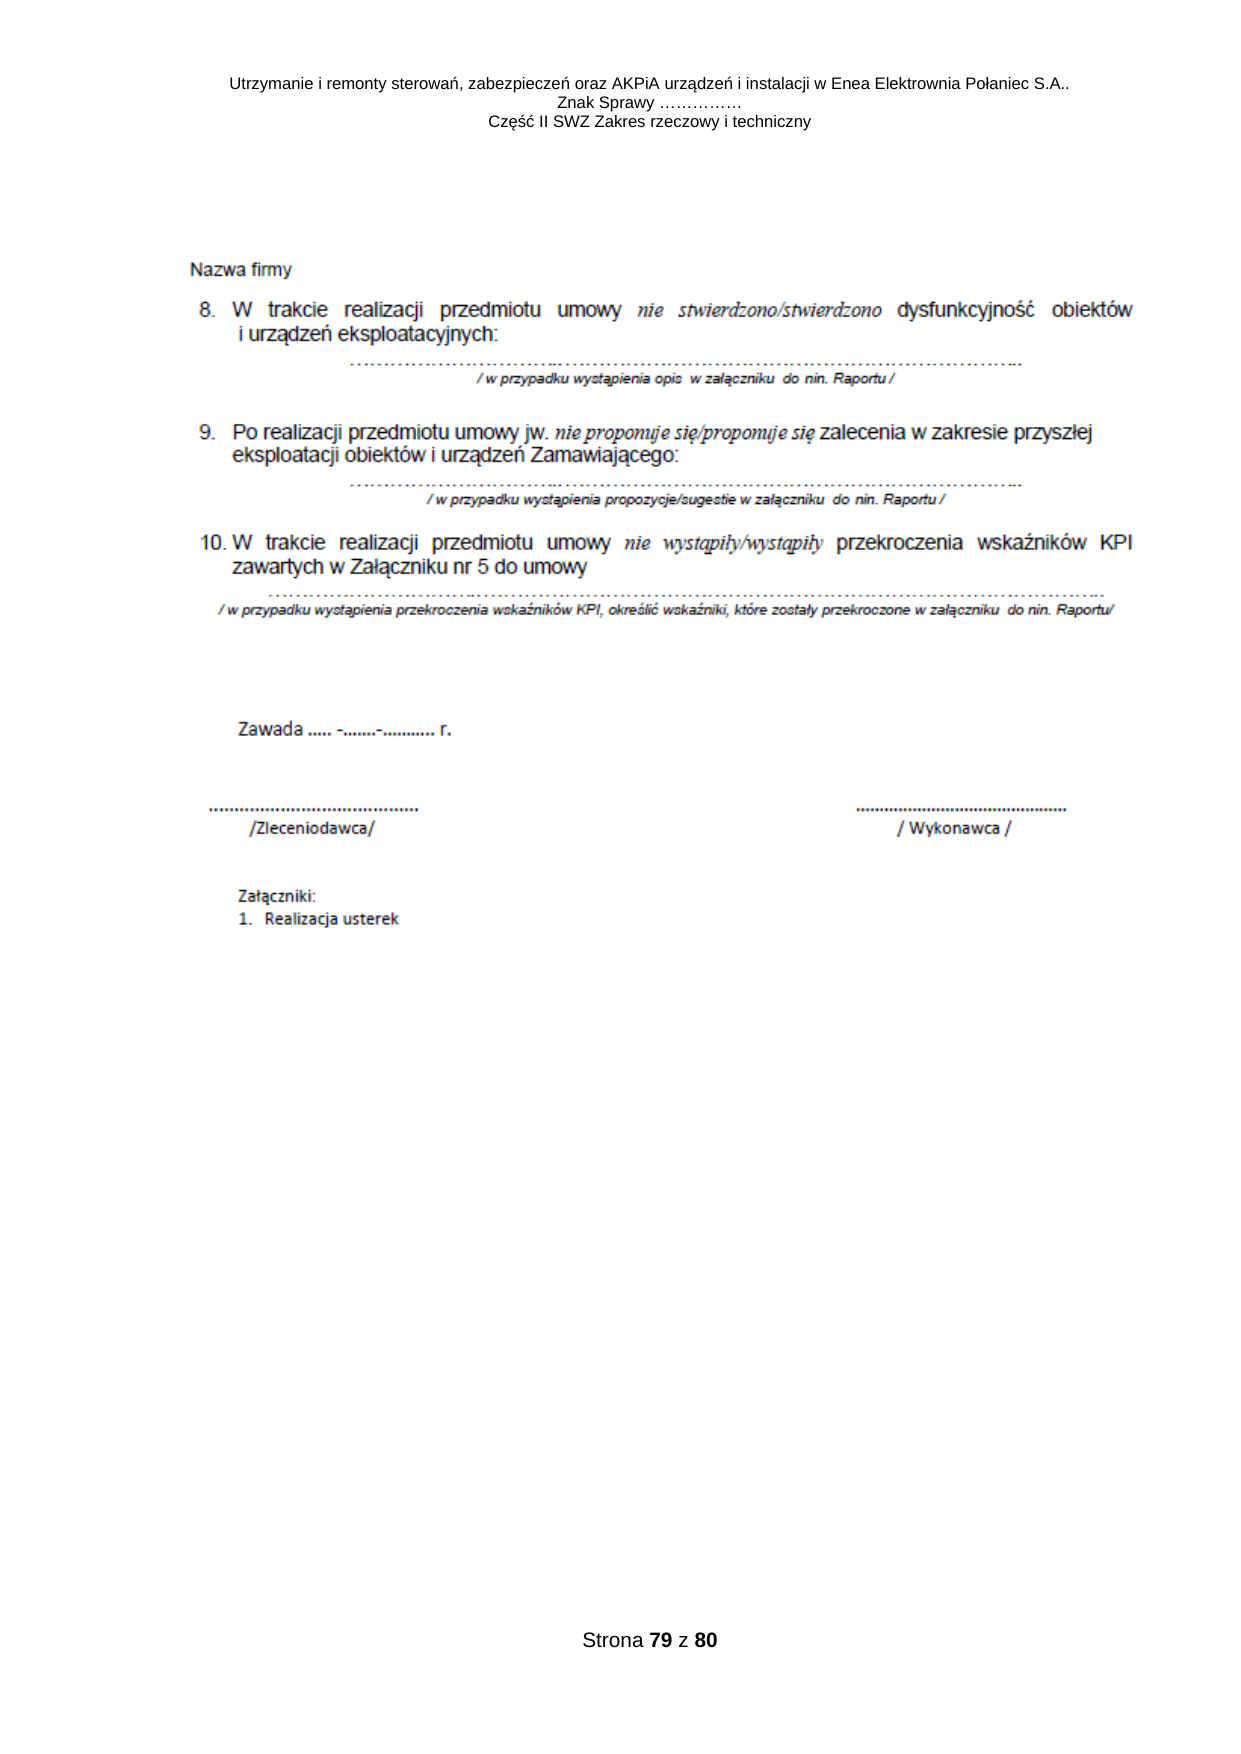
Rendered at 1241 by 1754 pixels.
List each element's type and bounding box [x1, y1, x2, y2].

picture [147, 237, 1152, 1011]
